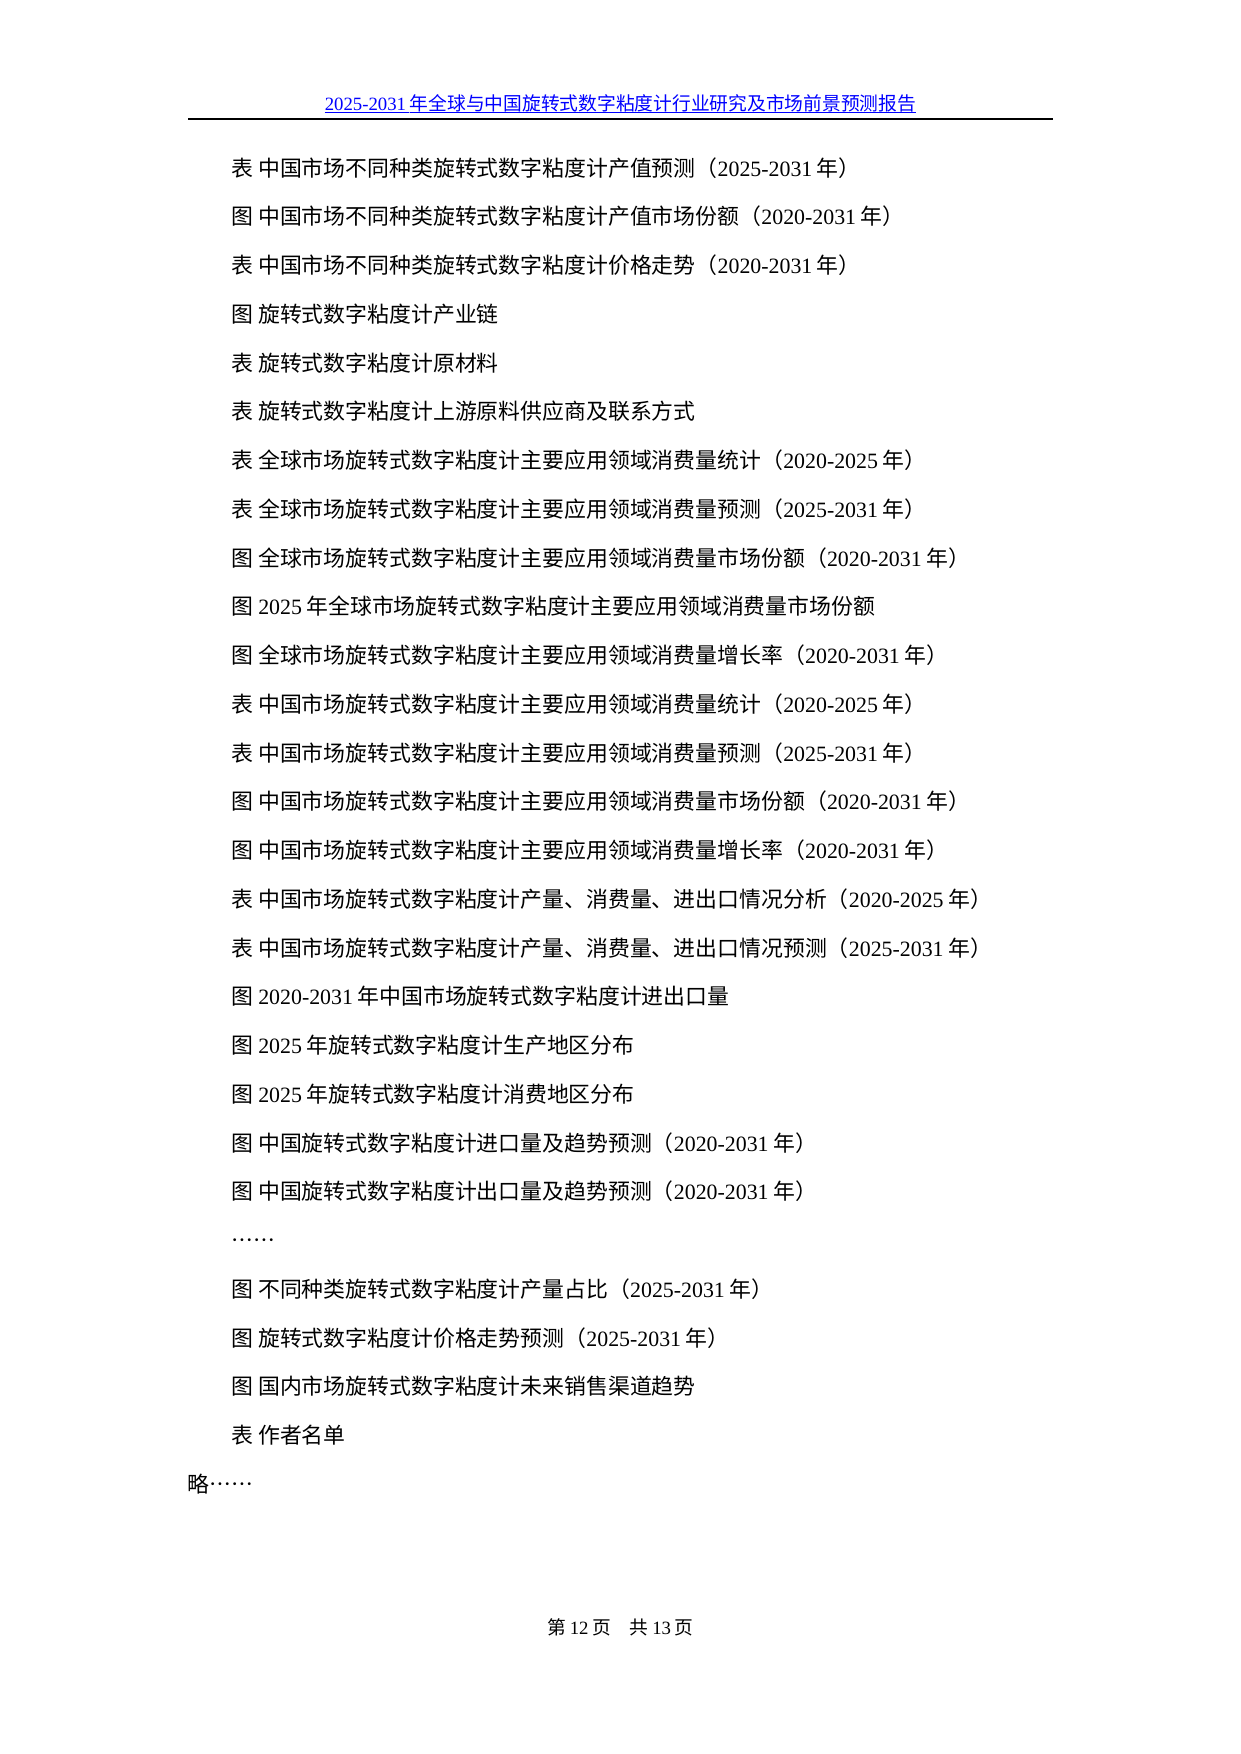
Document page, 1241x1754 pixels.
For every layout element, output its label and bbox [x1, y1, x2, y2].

text [187, 150, 1053, 1499]
